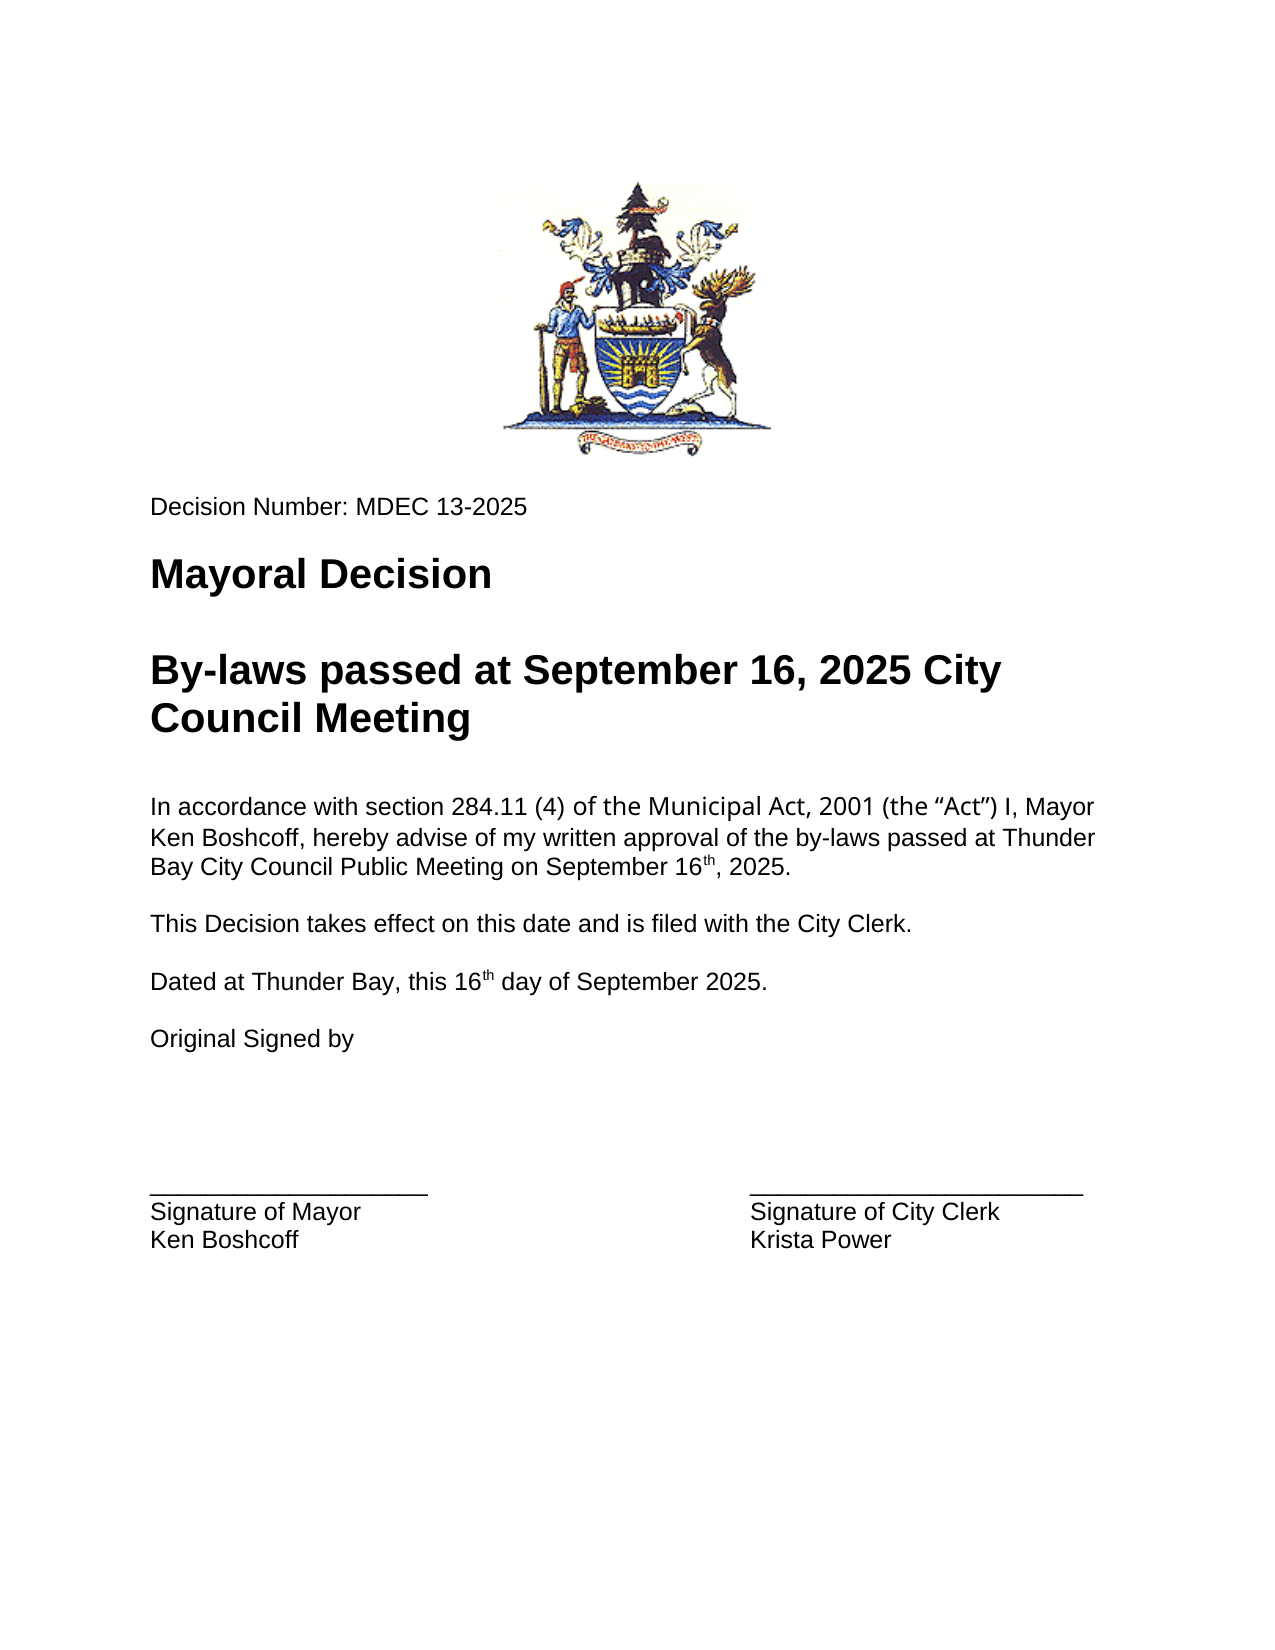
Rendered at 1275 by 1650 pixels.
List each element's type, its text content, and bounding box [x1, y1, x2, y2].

text Signature of Mayor Signature of City Clerk [150, 1197, 1125, 1226]
text This Decision takes effect on this date and is filed with the City Clerk. [150, 909, 1125, 938]
text Original Signed by [150, 1024, 1125, 1053]
text Decision Number: MDEC 13-2025 [150, 492, 1125, 521]
text Ken Boshcoff Krista Power [150, 1226, 1125, 1254]
text In accordance with section 284.11 (4) of the Municipal Act, 2001 (the “Act”) I, Mayor Ken Boshcoff, hereby advise of my written approval of the by-laws passed at Thunder Bay City Council Public Meeting on September 16th, 2025. [150, 789, 1125, 881]
text Dated at Thunder Bay, this 16th day of September 2025. [150, 967, 1125, 996]
text By-laws passed at September 16, 2025 City Council Meeting [150, 645, 1125, 741]
picture [496, 178, 779, 464]
text ____________________ ________________________ [150, 1168, 1125, 1197]
text Mayoral Decision [150, 549, 1125, 597]
